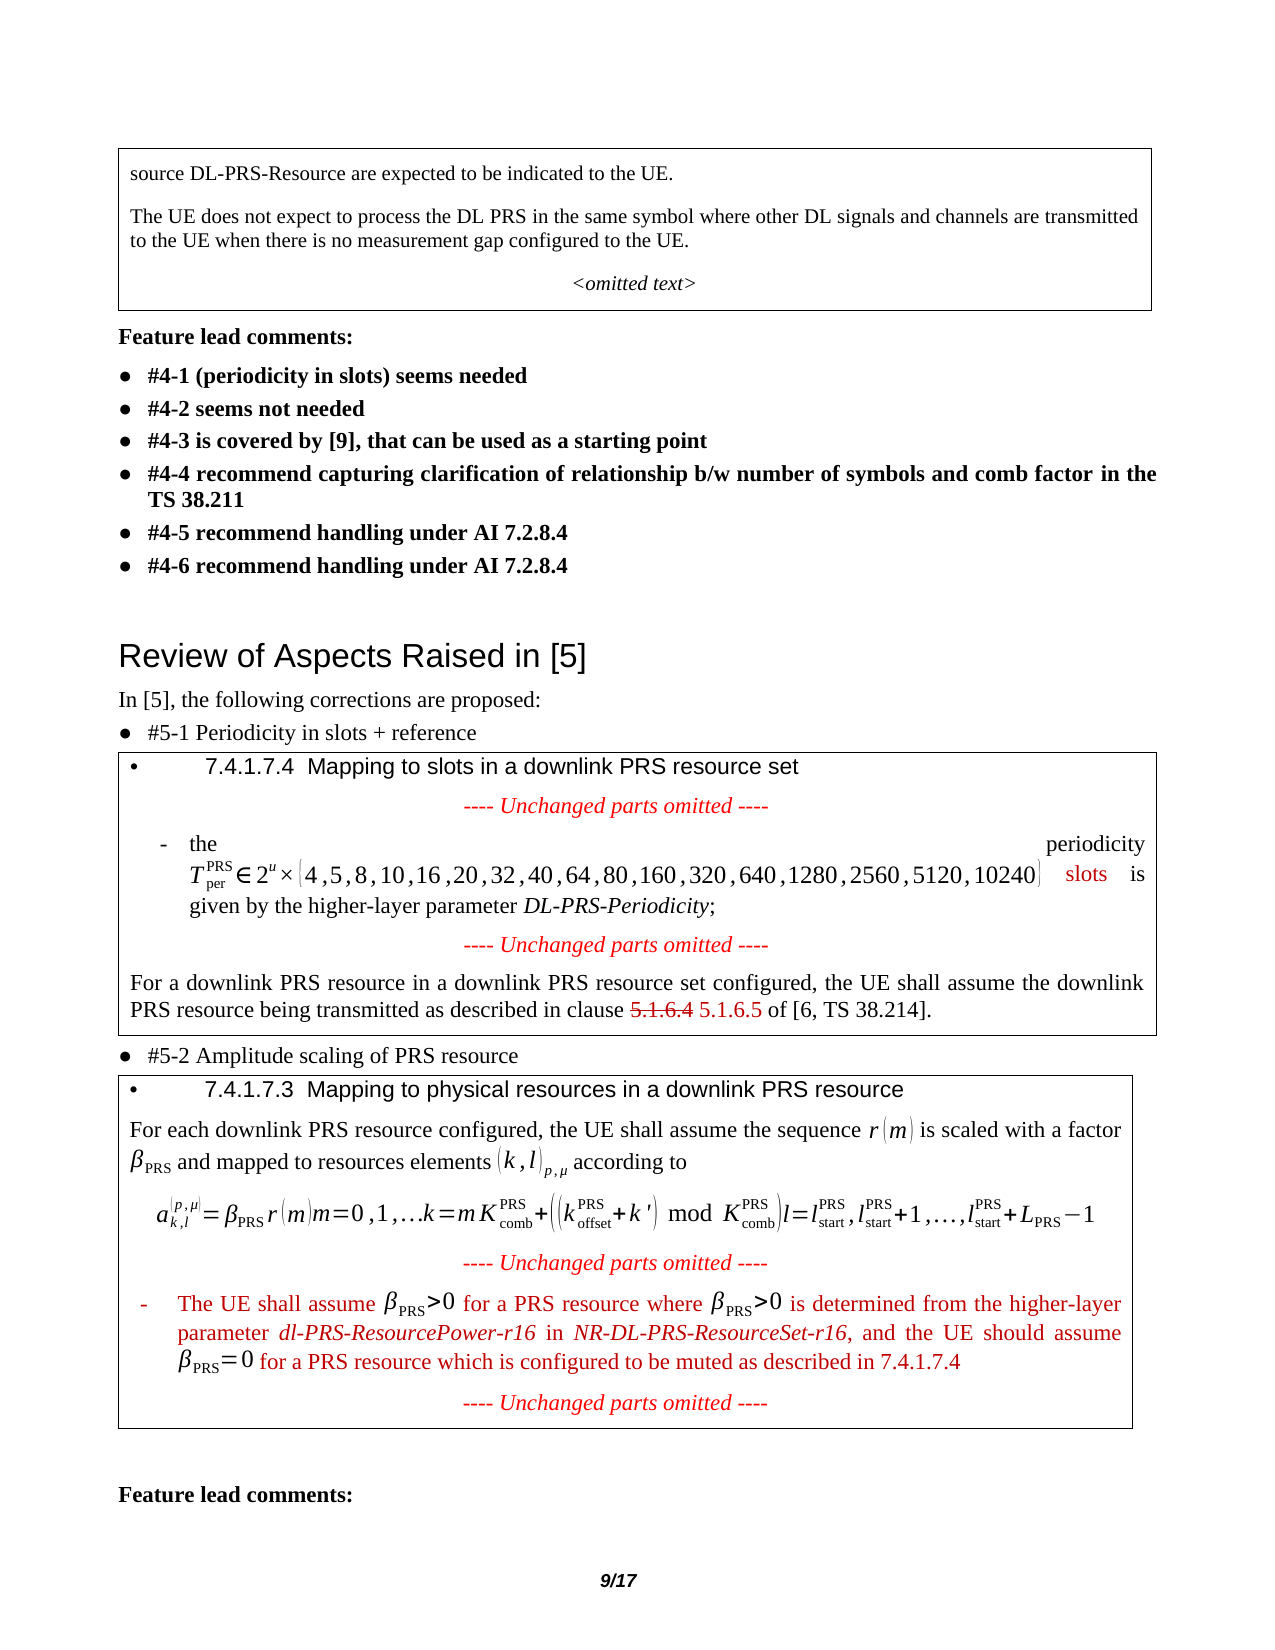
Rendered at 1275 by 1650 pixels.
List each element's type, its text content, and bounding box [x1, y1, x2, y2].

text #4-6 recommend handling under AI 7.2.8.4 [118, 552, 1157, 578]
text Feature lead comments: [118, 323, 1157, 350]
text #4-1 (periodicity in slots) seems needed [118, 362, 1157, 389]
text Feature lead comments: [118, 1481, 1157, 1507]
table_header 7.4.1.7.3 Mapping to physical resources in a downlink PRS resource For each downlink PRS resource configured, the UE shall assume the sequence is scaled with a factor and mapped to resources elements according to ---- Unchanged parts omitted ---- The UE shall assume for a PRS resource where is determined from the higher-layer parameter dl-PRS-ResourcePower-r16 in NR-DL-PRS-ResourceSet-r16, and the UE should assume for a PRS resource which is configured to be muted as described in 7.4.1.7.4 ---- Unchanged parts omitted ---- [119, 1076, 1132, 1428]
text Review of Aspects Raised in [5] [118, 636, 1157, 674]
text #4-5 recommend handling under AI 7.2.8.4 [118, 519, 1157, 545]
text #4-2 seems not needed [118, 395, 1157, 421]
text #5-1 Periodicity in slots + reference [118, 719, 1157, 746]
text #5-2 Amplitude scaling of PRS resource [118, 1042, 1157, 1068]
list In [5], the following corrections are proposed: [118, 687, 1157, 713]
table_header 7.4.1.7.4 Mapping to slots in a downlink PRS resource set ---- Unchanged parts omitted ---- - the periodicity slots is given by the higher-layer parameter DL-PRS-Periodicity; ---- Unchanged parts omitted ---- For a downlink PRS resource in a downlink PRS resource set configured, the UE shall assume the downlink PRS resource being transmitted as described in clause 5.1.6.4 5.1.6.5 of [6, TS 38.214]. [119, 753, 1156, 1035]
text #4-3 is covered by [9], that can be used as a starting point [118, 427, 1157, 454]
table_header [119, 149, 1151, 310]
text #4-4 recommend capturing clarification of relationship b/w number of symbols and comb factor in the TS 38.211 [118, 460, 1157, 513]
